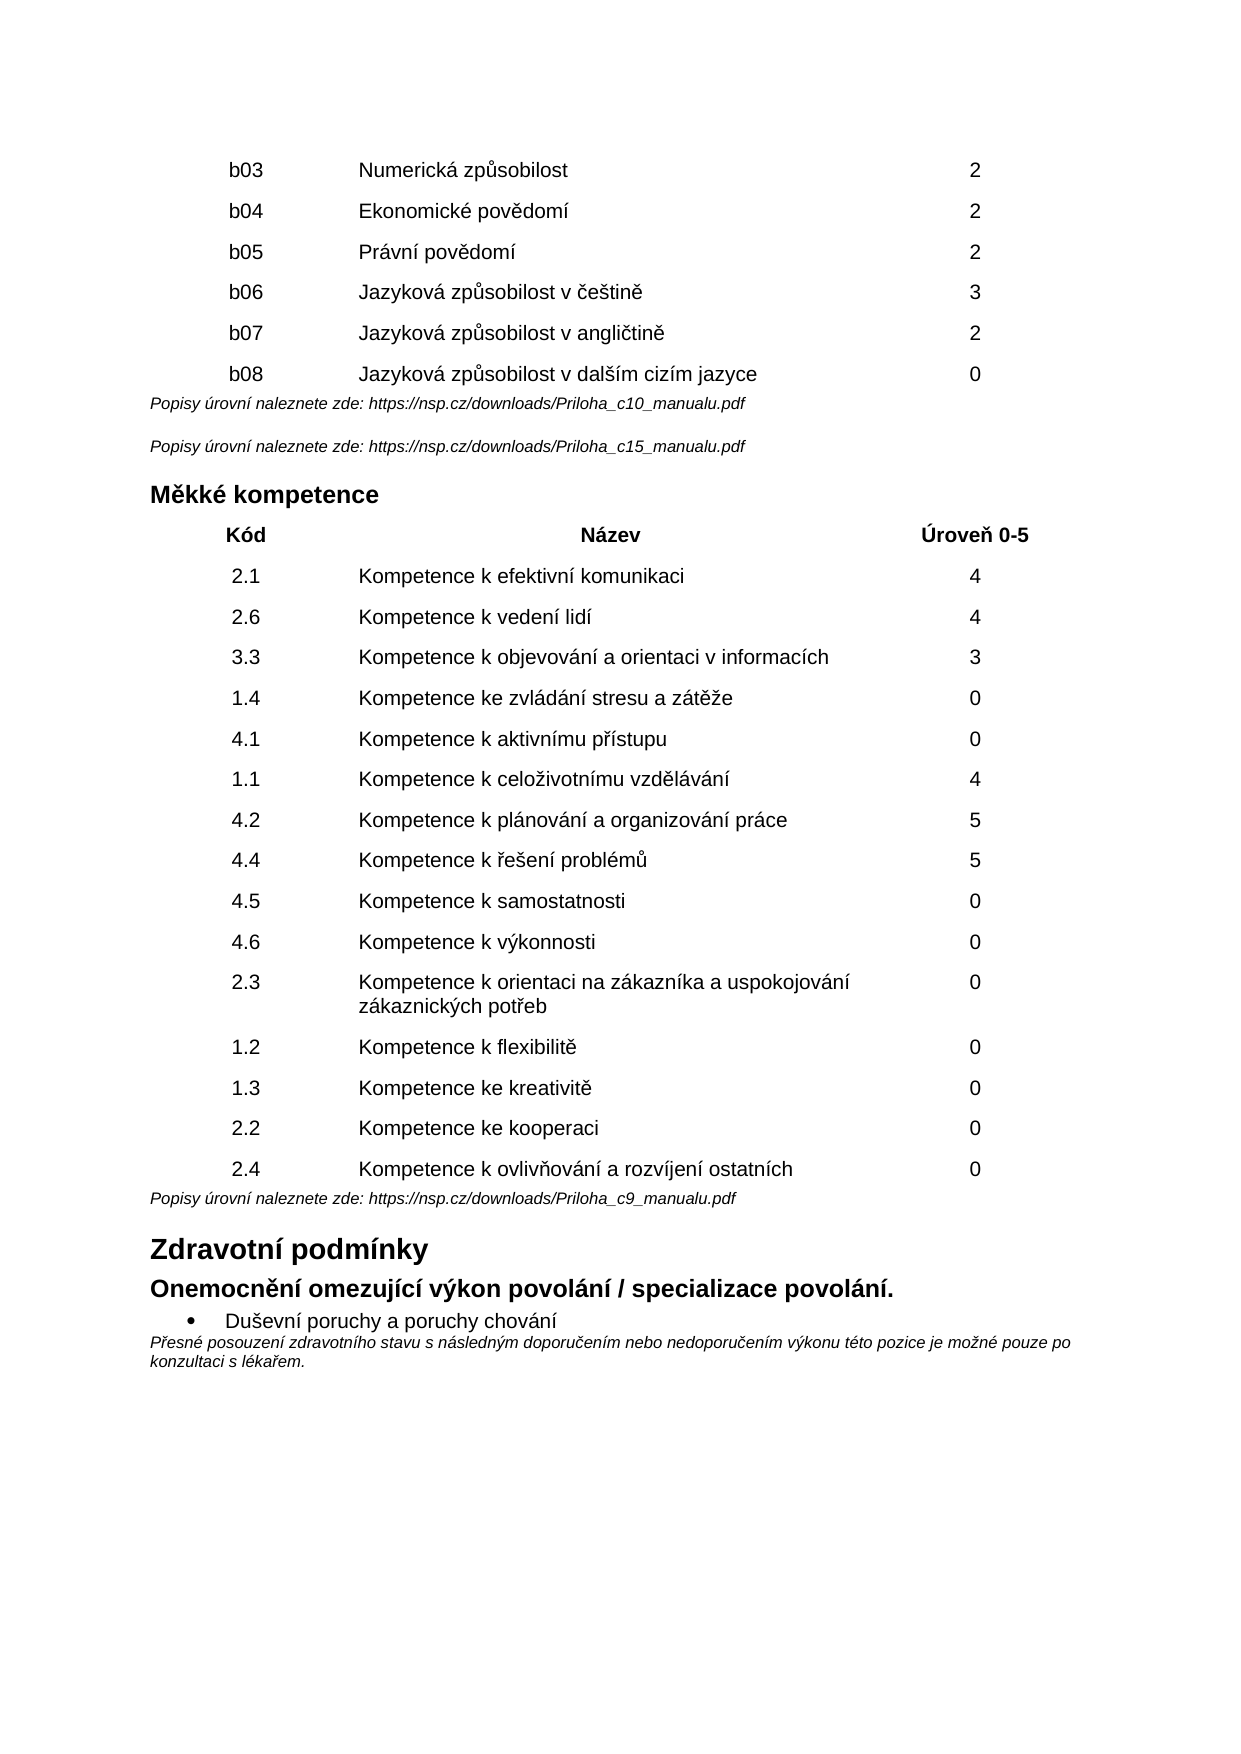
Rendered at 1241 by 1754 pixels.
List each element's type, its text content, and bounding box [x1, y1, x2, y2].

text Popisy úrovní naleznete zde: https://nsp.cz/downloads/Priloha_c10_manualu.pdf [150, 394, 1090, 413]
table_cell b07 [142, 313, 350, 353]
table_cell Jazyková způsobilost v dalším cizím jazyce [350, 353, 871, 394]
table_cell 5 [871, 799, 1079, 840]
subtitle Onemocnění omezující výkon povolání / specializace povolání. [150, 1274, 1090, 1303]
subtitle Zdravotní podmínky [150, 1232, 1090, 1266]
text Popisy úrovní naleznete zde: https://nsp.cz/downloads/Priloha_c9_manualu.pdf [150, 1189, 1090, 1208]
table_cell Kompetence k řešení problémů [350, 840, 871, 881]
table_cell 4.2 [142, 799, 350, 840]
table_cell 5 [871, 840, 1079, 881]
table_cell 1.2 [142, 1026, 350, 1067]
table_header Kód [142, 515, 350, 556]
table_cell 0 [871, 353, 1079, 394]
table_cell Kompetence k vedení lidí [350, 596, 871, 637]
table_cell Kompetence ke kreativitě [350, 1067, 871, 1108]
table_cell 4 [871, 759, 1079, 799]
text Popisy úrovní naleznete zde: https://nsp.cz/downloads/Priloha_c15_manualu.pdf [150, 437, 1090, 456]
table_cell 0 [871, 1148, 1079, 1189]
table_cell Kompetence k samostatnosti [350, 881, 871, 921]
table_cell Kompetence ke kooperaci [350, 1108, 871, 1148]
table_cell b03 [142, 150, 350, 191]
table_cell Kompetence k flexibilitě [350, 1026, 871, 1067]
list Duševní poruchy a poruchy chování [187, 1309, 1090, 1333]
table_cell 4 [871, 556, 1079, 596]
table_cell Právní povědomí [350, 231, 871, 272]
table_cell 4.1 [142, 718, 350, 759]
table_cell 2 [871, 313, 1079, 353]
table_cell Ekonomické povědomí [350, 191, 871, 231]
table_cell Kompetence k orientaci na zákazníka a uspokojování zákaznických potřeb [350, 962, 871, 1026]
table_cell 2 [871, 191, 1079, 231]
table_header Úroveň 0-5 [871, 515, 1079, 556]
table_cell 2 [871, 231, 1079, 272]
table_cell 3.3 [142, 637, 350, 677]
table_cell 0 [871, 1067, 1079, 1108]
table_cell 2.2 [142, 1108, 350, 1148]
table_cell 0 [871, 678, 1079, 718]
table_header Název [350, 515, 871, 556]
table_cell Kompetence k plánování a organizování práce [350, 799, 871, 840]
table_cell b08 [142, 353, 350, 394]
table_cell 3 [871, 637, 1079, 677]
table_cell Kompetence k aktivnímu přístupu [350, 718, 871, 759]
table_cell 1.3 [142, 1067, 350, 1108]
table_cell 3 [871, 272, 1079, 312]
table_cell Kompetence k efektivní komunikaci [350, 556, 871, 596]
table_cell 0 [871, 962, 1079, 1026]
table_cell 4.5 [142, 881, 350, 921]
table_cell 2.1 [142, 556, 350, 596]
table_cell b05 [142, 231, 350, 272]
table_cell 0 [871, 1108, 1079, 1148]
table_cell 2.4 [142, 1148, 350, 1189]
table_cell 2.6 [142, 596, 350, 637]
table_cell Kompetence k celoživotnímu vzdělávání [350, 759, 871, 799]
table_cell 2 [871, 150, 1079, 191]
table_cell Numerická způsobilost [350, 150, 871, 191]
table_cell Jazyková způsobilost v češtině [350, 272, 871, 312]
table_cell 1.4 [142, 678, 350, 718]
table_cell 1.1 [142, 759, 350, 799]
table_cell 0 [871, 881, 1079, 921]
table_cell 0 [871, 921, 1079, 962]
table_cell 4.6 [142, 921, 350, 962]
table_cell Kompetence k výkonnosti [350, 921, 871, 962]
table_cell Kompetence ke zvládání stresu a zátěže [350, 678, 871, 718]
table_cell Kompetence k ovlivňování a rozvíjení ostatních [350, 1148, 871, 1189]
text Přesné posouzení zdravotního stavu s následným doporučením nebo nedoporučením výkonu této pozice je možné pouze po konzultaci s lékařem. [150, 1333, 1090, 1371]
table_cell 4.4 [142, 840, 350, 881]
table_cell b06 [142, 272, 350, 312]
table_cell Kompetence k objevování a orientaci v informacích [350, 637, 871, 677]
table_cell Jazyková způsobilost v angličtině [350, 313, 871, 353]
table_cell b04 [142, 191, 350, 231]
table_cell 0 [871, 718, 1079, 759]
table_cell 2.3 [142, 962, 350, 1026]
subtitle Měkké kompetence [150, 480, 1090, 509]
table_cell 4 [871, 596, 1079, 637]
table_cell 0 [871, 1026, 1079, 1067]
